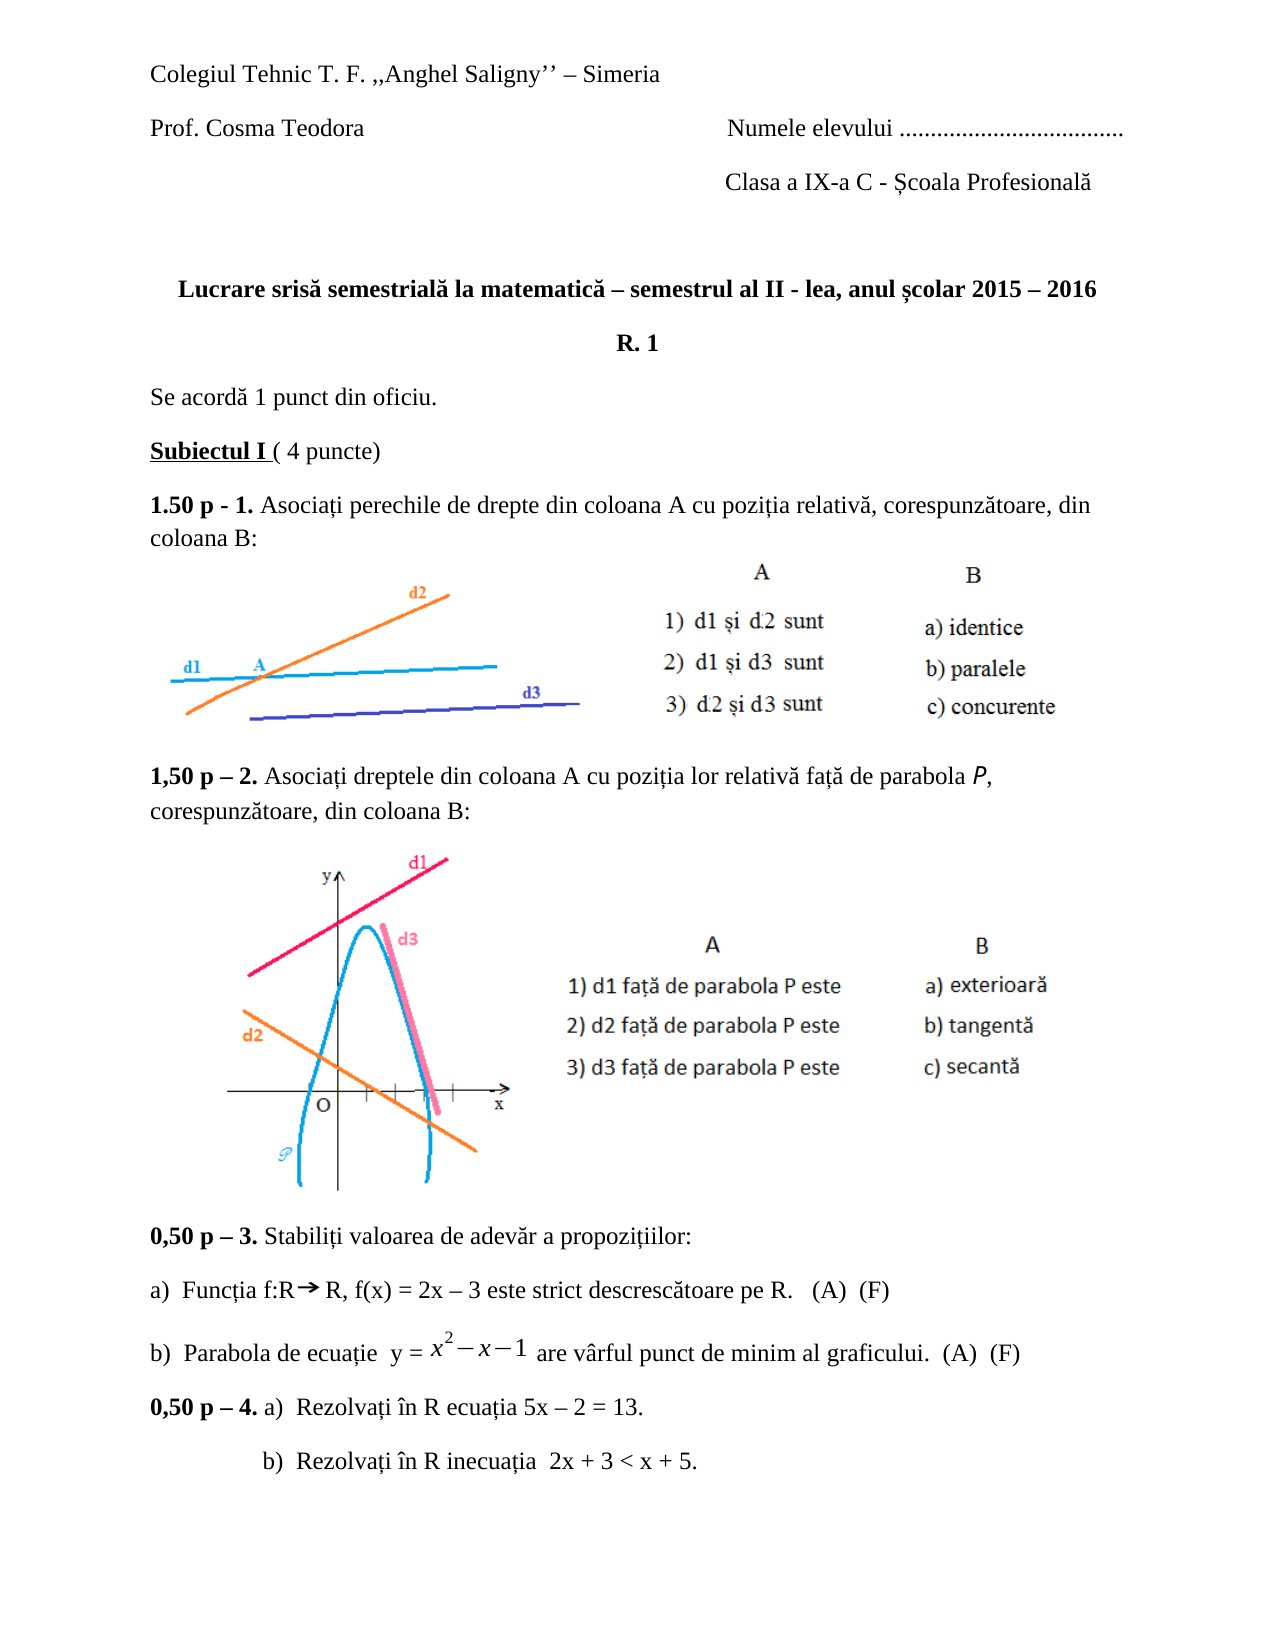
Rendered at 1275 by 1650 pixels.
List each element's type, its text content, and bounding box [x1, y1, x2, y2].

text b) Rezolvați în R inecuația 2x + 3 < x + 5. [150, 1446, 1125, 1475]
picture [150, 555, 1091, 733]
text Prof. Cosma Teodora Numele elevului .................................... [150, 113, 1125, 142]
text Colegiul Tehnic T. F. ,,Anghel Saligny’’ – Simeria [150, 59, 1125, 88]
text Lucrare srisă semestrială la matematică – semestrul al II - lea, anul școlar 2015 – 2016 [150, 274, 1125, 303]
text 0,50 p – 4. a) Rezolvați în R ecuația 5x – 2 = 13. [150, 1392, 1125, 1421]
text a) Funcția f:RR, f(x) = 2x – 3 este strict descrescătoare pe R. (A) (F) [150, 1275, 1125, 1304]
text 1,50 p – 2. Asociați dreptele din coloana A cu poziția lor relativă față de parabola P, corespunzătoare, din coloana B: [150, 757, 1125, 824]
text Subiectul I ( 4 puncte) [150, 436, 1125, 465]
text Clasa a IX-a C - Școala Profesională [150, 167, 1125, 196]
text Se acordă 1 punct din oficiu. [150, 382, 1125, 411]
text R. 1 [150, 328, 1125, 357]
text 0,50 p – 3. Stabiliți valoarea de adevăr a propozițiilor: [150, 1221, 1125, 1250]
picture [206, 849, 1069, 1197]
text b) Parabola de ecuație y = are vârful punct de minim al graficului. (A) (F) [150, 1329, 1125, 1367]
